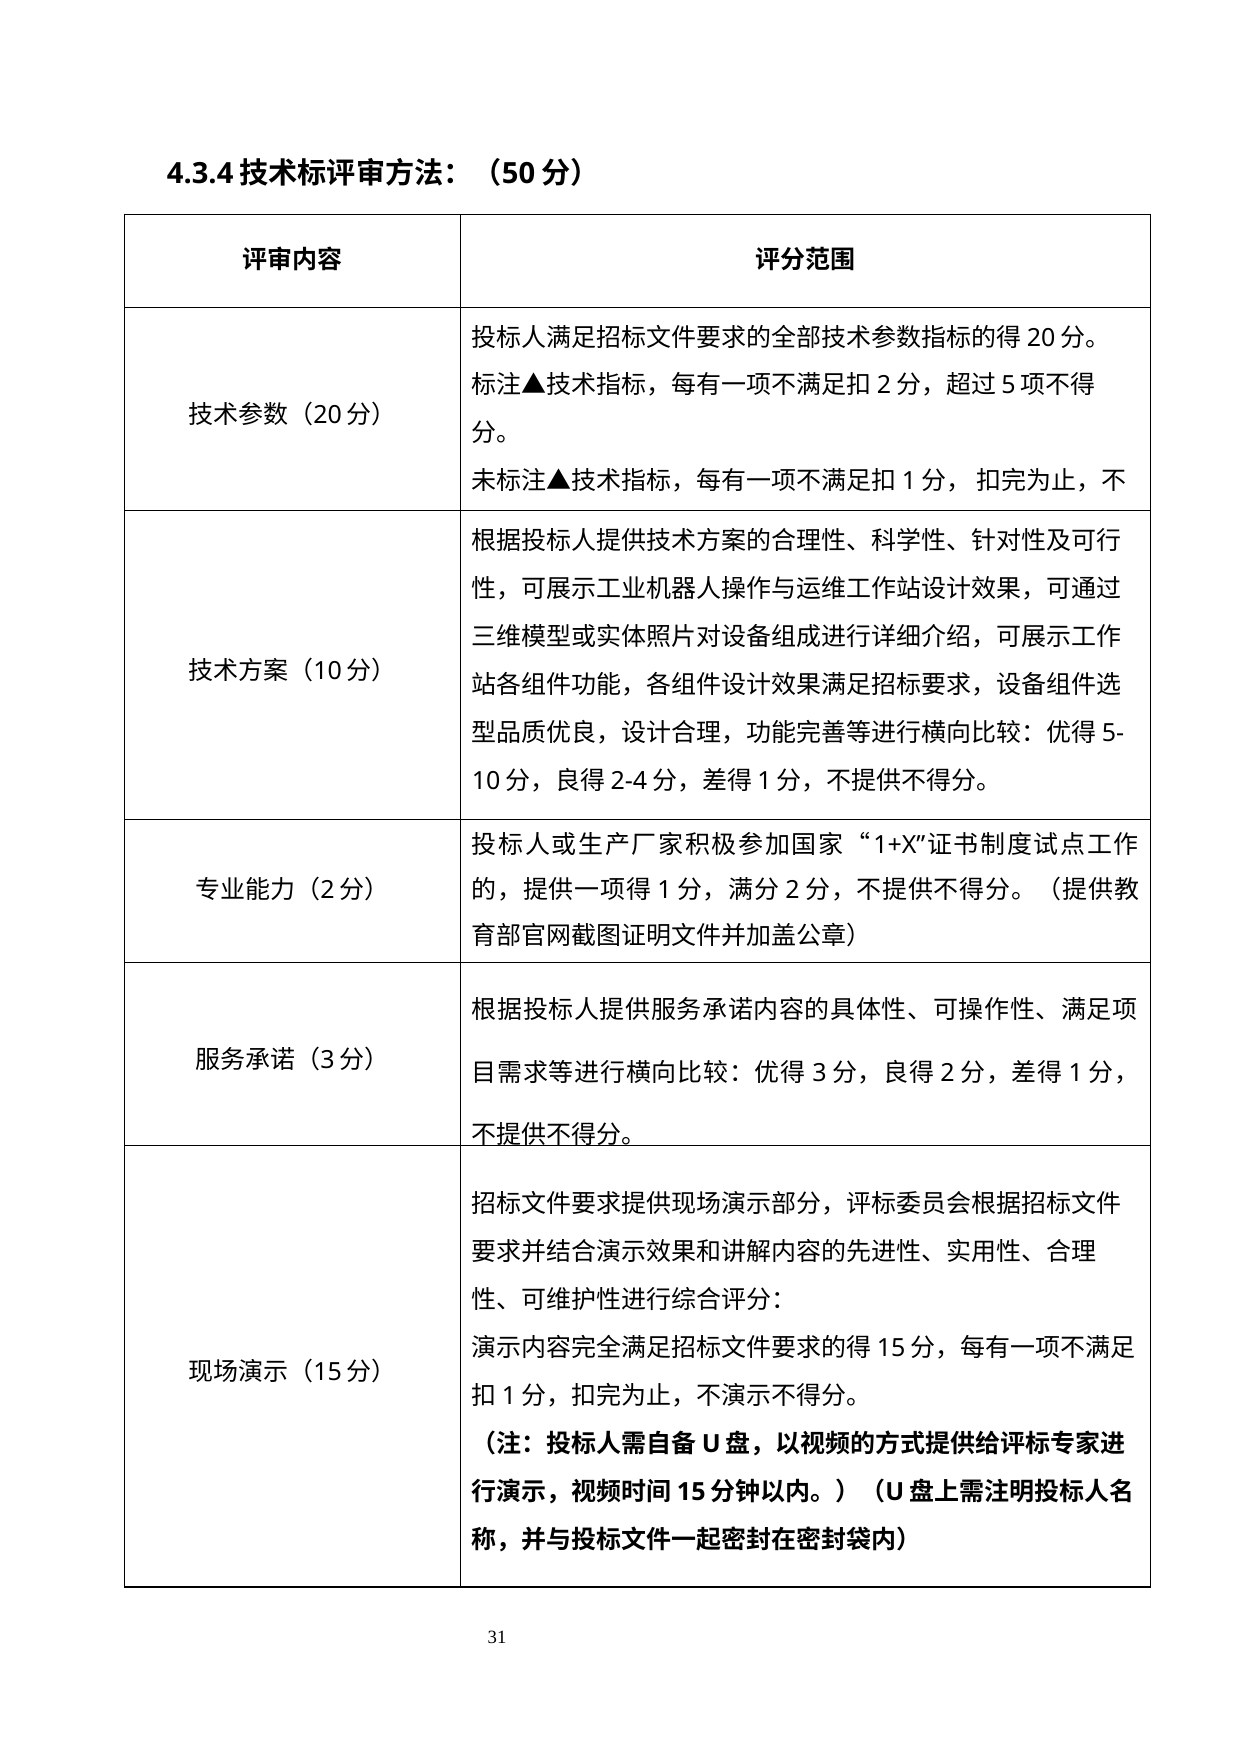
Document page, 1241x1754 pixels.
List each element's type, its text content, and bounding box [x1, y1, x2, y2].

table_header 评审内容 [125, 215, 460, 307]
table_cell 投标人满足招标文件要求的全部技术参数指标的得20分。 标注▲技术指标，每有一项不满足扣2分，超过5项不得分。 未标注▲技术指标，每有一项不满足扣1分， 扣完为止，不提供不得分。 [461, 308, 1150, 510]
table_cell 根据投标人提供服务承诺内容的具体性、可操作性、满足项目需求等进行横向比较：优得3分，良得2分，差得1分，不提供不得分。 [461, 963, 1150, 1145]
table_cell 招标文件要求提供现场演示部分，评标委员会根据招标文件要求并结合演示效果和讲解内容的先进性、实用性、合理性、可维护性进行综合评分： 演示内容完全满足招标文件要求的得15分，每有一项不满足扣1分，扣完为止，不演示不得分。 （注：投标人需自备U盘，以视频的方式提供给评标专家进行演示，视频时间15分钟以内。）（U盘上需注明投标人名称，并与投标文件一起密封在密封袋内） [461, 1146, 1150, 1586]
table_cell 根据投标人提供技术方案的合理性、科学性、针对性及可行性，可展示工业机器人操作与运维工作站设计效果，可通过三维模型或实体照片对设备组成进行详细介绍，可展示工作站各组件功能，各组件设计效果满足招标要求，设备组件选型品质优良，设计合理，功能完善等进行横向比较：优得5-10分，良得2-4分，差得1分，不提供不得分。 [461, 511, 1150, 819]
table_cell 技术方案（10分） [125, 511, 460, 819]
table_header 评分范围 [461, 215, 1150, 307]
table_cell 技术参数（20分） [125, 308, 460, 510]
text 4.3.4技术标评审方法：（50分） [167, 150, 1108, 192]
table_cell 投标人或生产厂家积极参加国家“1+X”证书制度试点工作的，提供一项得1分，满分2分，不提供不得分。（提供教育部官网截图证明文件并加盖公章） [461, 820, 1150, 962]
table_cell 服务承诺（3分） [125, 963, 460, 1145]
table_cell 专业能力（2分） [125, 820, 460, 962]
table_cell 现场演示（15分） [125, 1146, 460, 1586]
